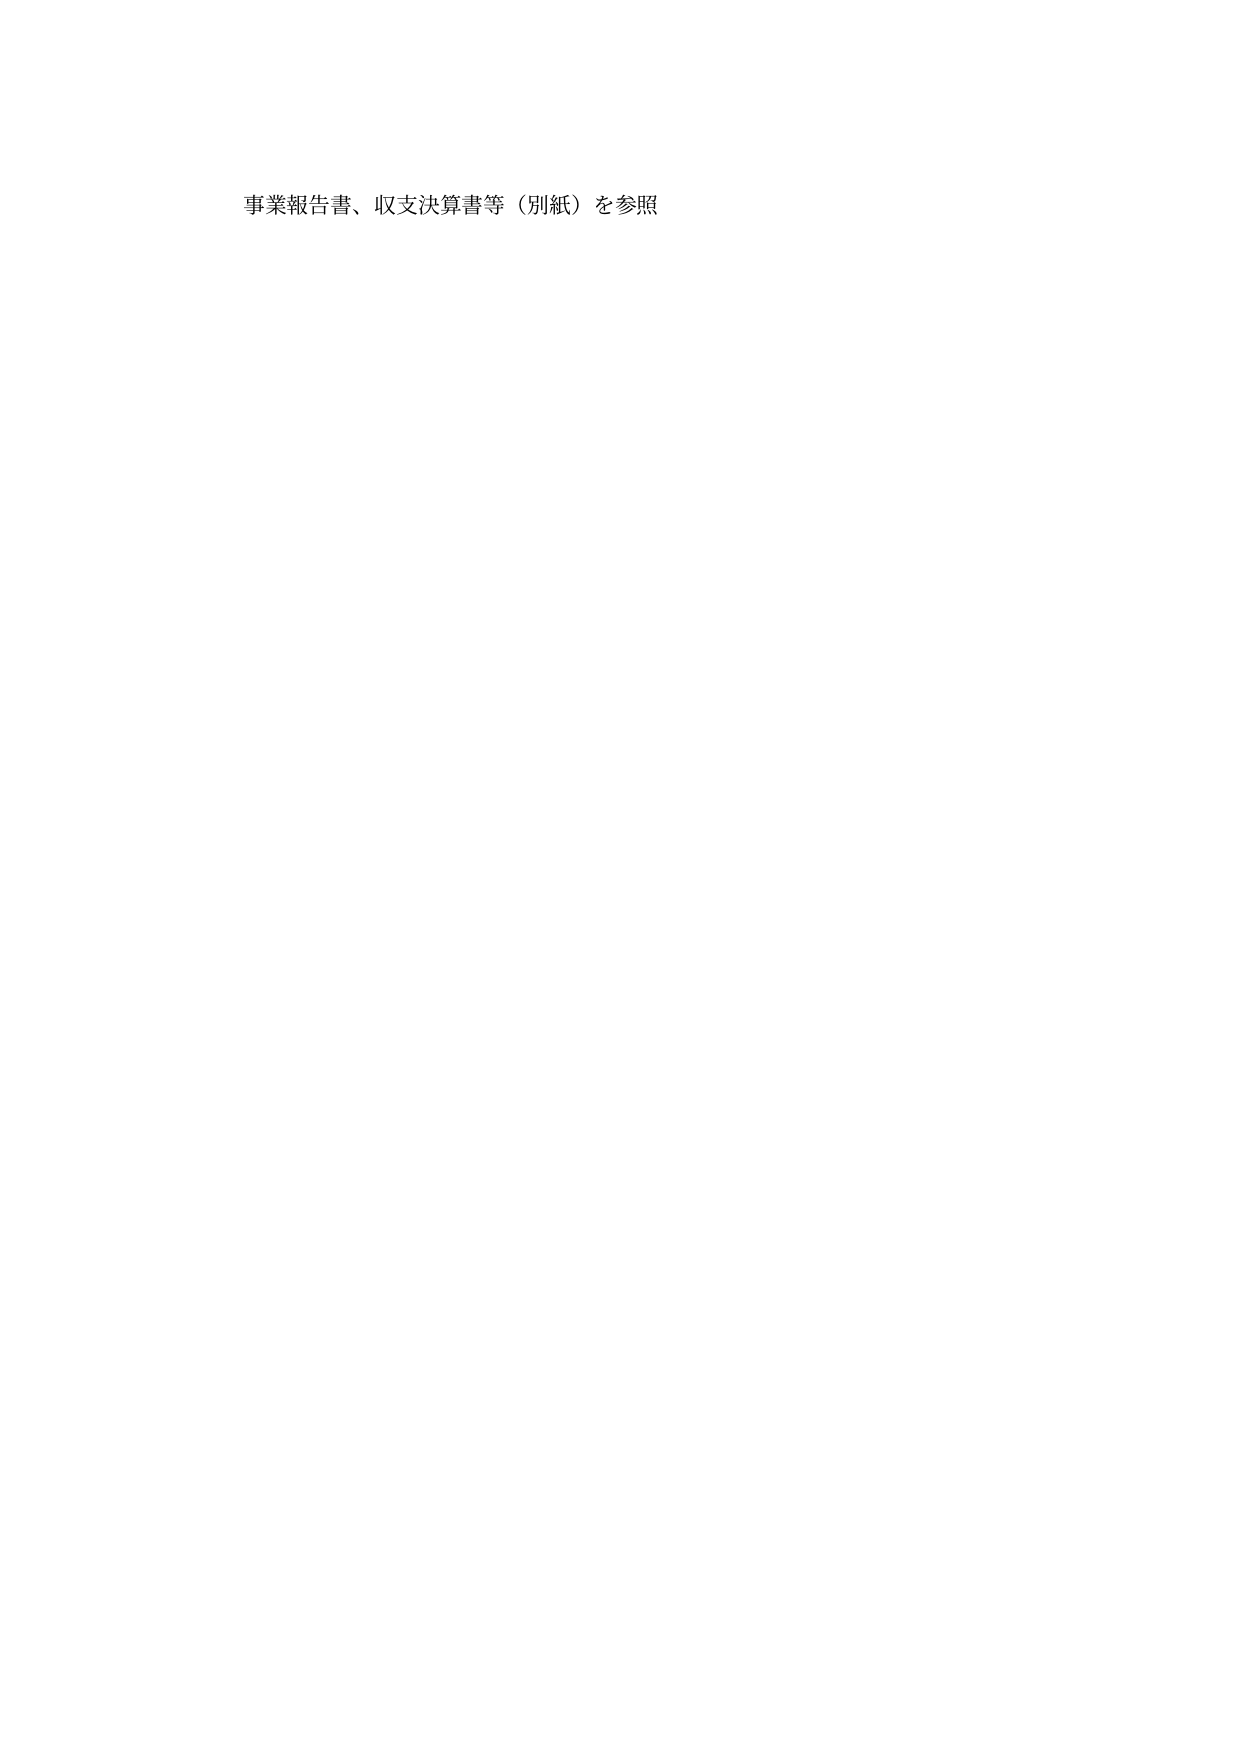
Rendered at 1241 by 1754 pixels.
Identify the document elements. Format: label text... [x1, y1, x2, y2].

text 事業報告書、収支決算書等（別紙）を参照 [199, 184, 1092, 224]
